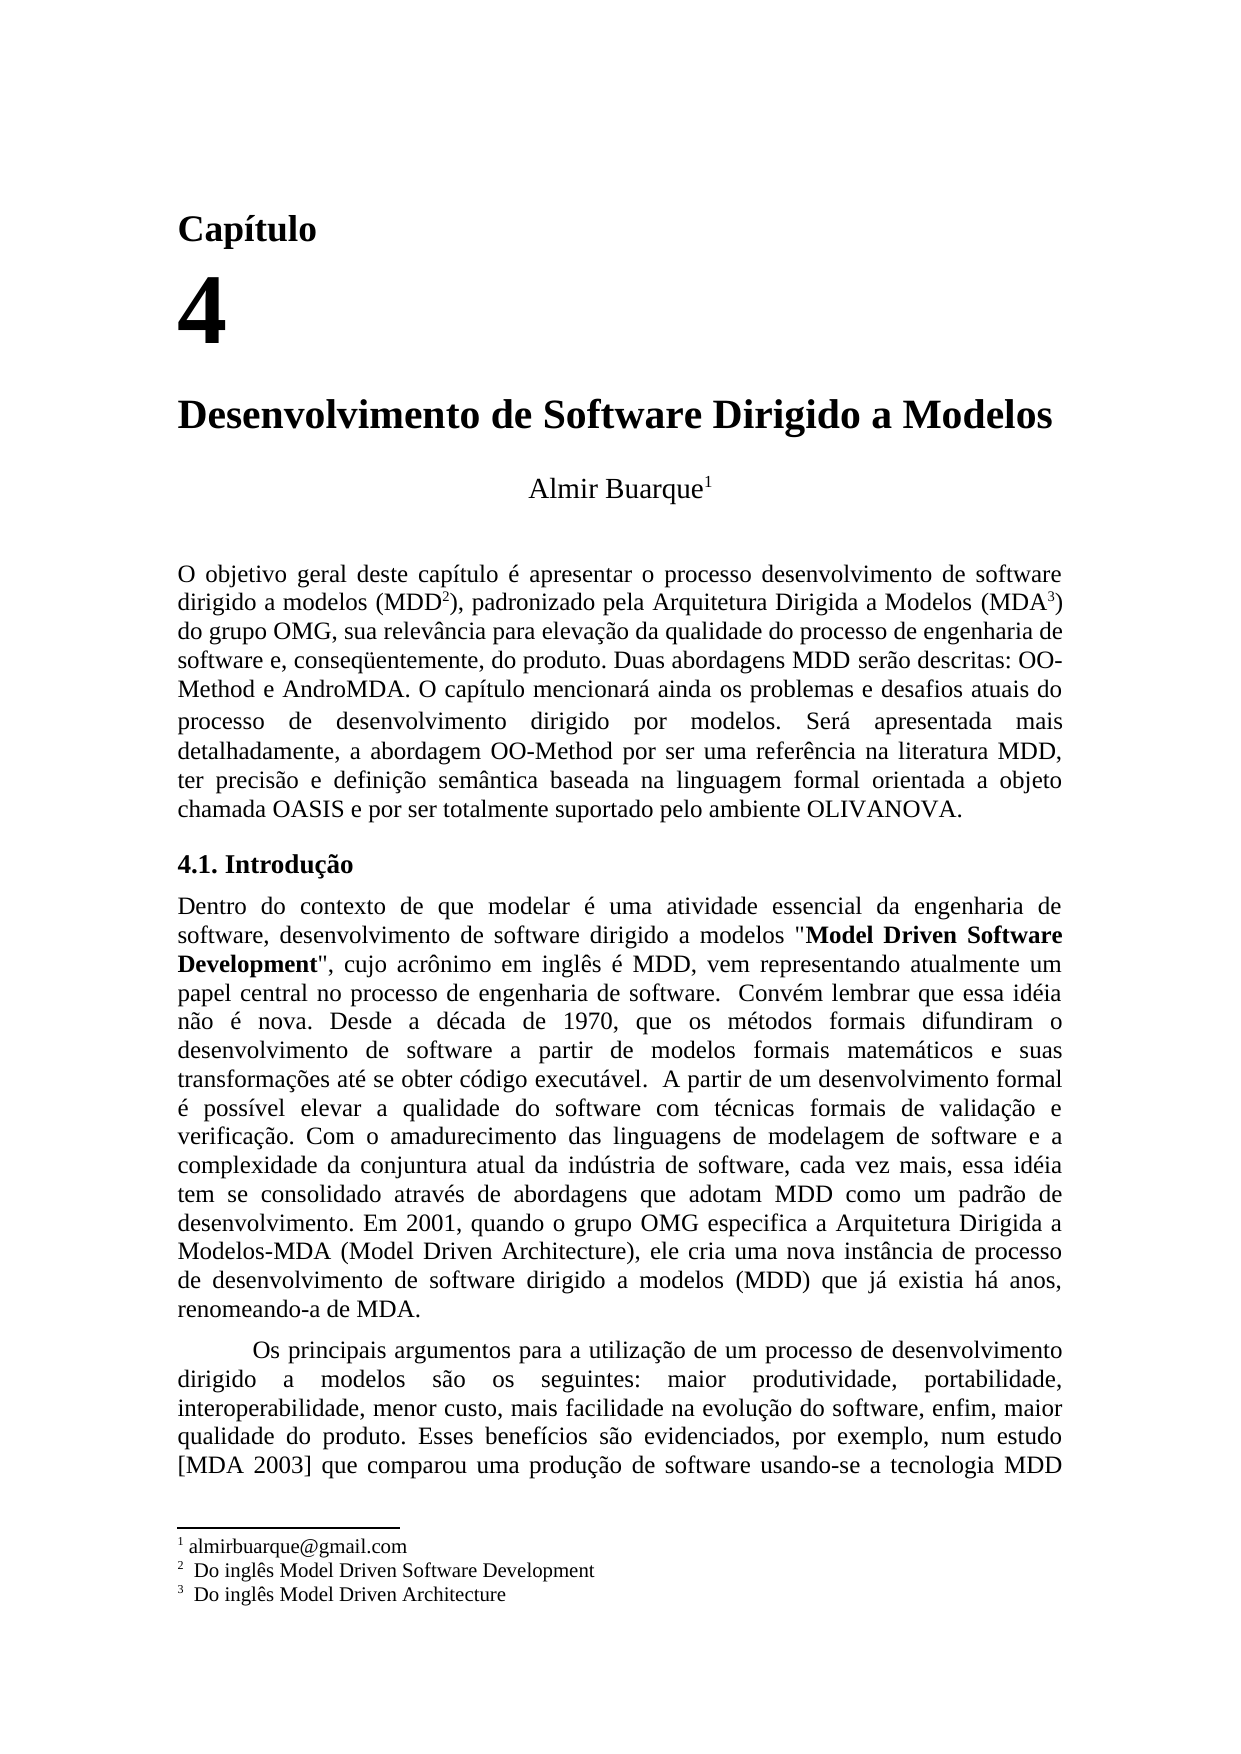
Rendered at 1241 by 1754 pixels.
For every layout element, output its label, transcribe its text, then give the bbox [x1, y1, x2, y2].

subtitle Introdução [177, 848, 1063, 879]
title Capítulo [177, 207, 1063, 250]
text Almir Buarque [177, 471, 1063, 505]
text Dentro do contexto de que modelar é uma atividade essencial da engenharia de software, desenvolvimento de software dirigido a modelos "Model Driven Software Development", cujo acrônimo em inglês é MDD, vem representando atualmente um papel central no processo de engenharia de software. Convém lembrar que essa idéia não é nova. Desde a década de 1970, que os métodos formais difundiram o desenvolvimento de software a partir de modelos formais matemáticos e suas transformações até se obter código executável. A partir de um desenvolvimento formal é possível elevar a qualidade do software com técnicas formais de validação e verificação. Com o amadurecimento das linguagens de modelagem de software e a complexidade da conjuntura atual da indústria de software, cada vez mais, essa idéia tem se consolidado através de abordagens que adotam MDD como um padrão de desenvolvimento. Em 2001, quando o grupo OMG especifica a Arquitetura Dirigida a Modelos-MDA (Model Driven Architecture), ele cria uma nova instância de processo de desenvolvimento de software dirigido a modelos (MDD) que já existia há anos, renomeando-a de MDA. [177, 891, 1063, 1323]
title Desenvolvimento de Software Dirigido a Modelos [177, 390, 1063, 438]
text O objetivo geral deste capítulo é apresentar o processo desenvolvimento de software dirigido a modelos (MDD), padronizado pela Arquitetura Dirigida a Modelos (MDA) do grupo OMG, sua relevância para elevação da qualidade do processo de engenharia de software e, conseqüentemente, do produto. Duas abordagens MDD serão descritas: OO-Method e AndroMDA. O capítulo mencionará ainda os problemas e desafios atuais do processo de desenvolvimento dirigido por modelos. Será apresentada mais detalhadamente, a abordagem OO-Method por ser uma referência na literatura MDD, ter precisão e definição semântica baseada na linguagem formal orientada a objeto chamada OASIS e por ser totalmente suportado pelo ambiente OLIVANOVA. [177, 559, 1063, 823]
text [177, 1335, 1063, 1479]
title 4 [177, 250, 1063, 365]
